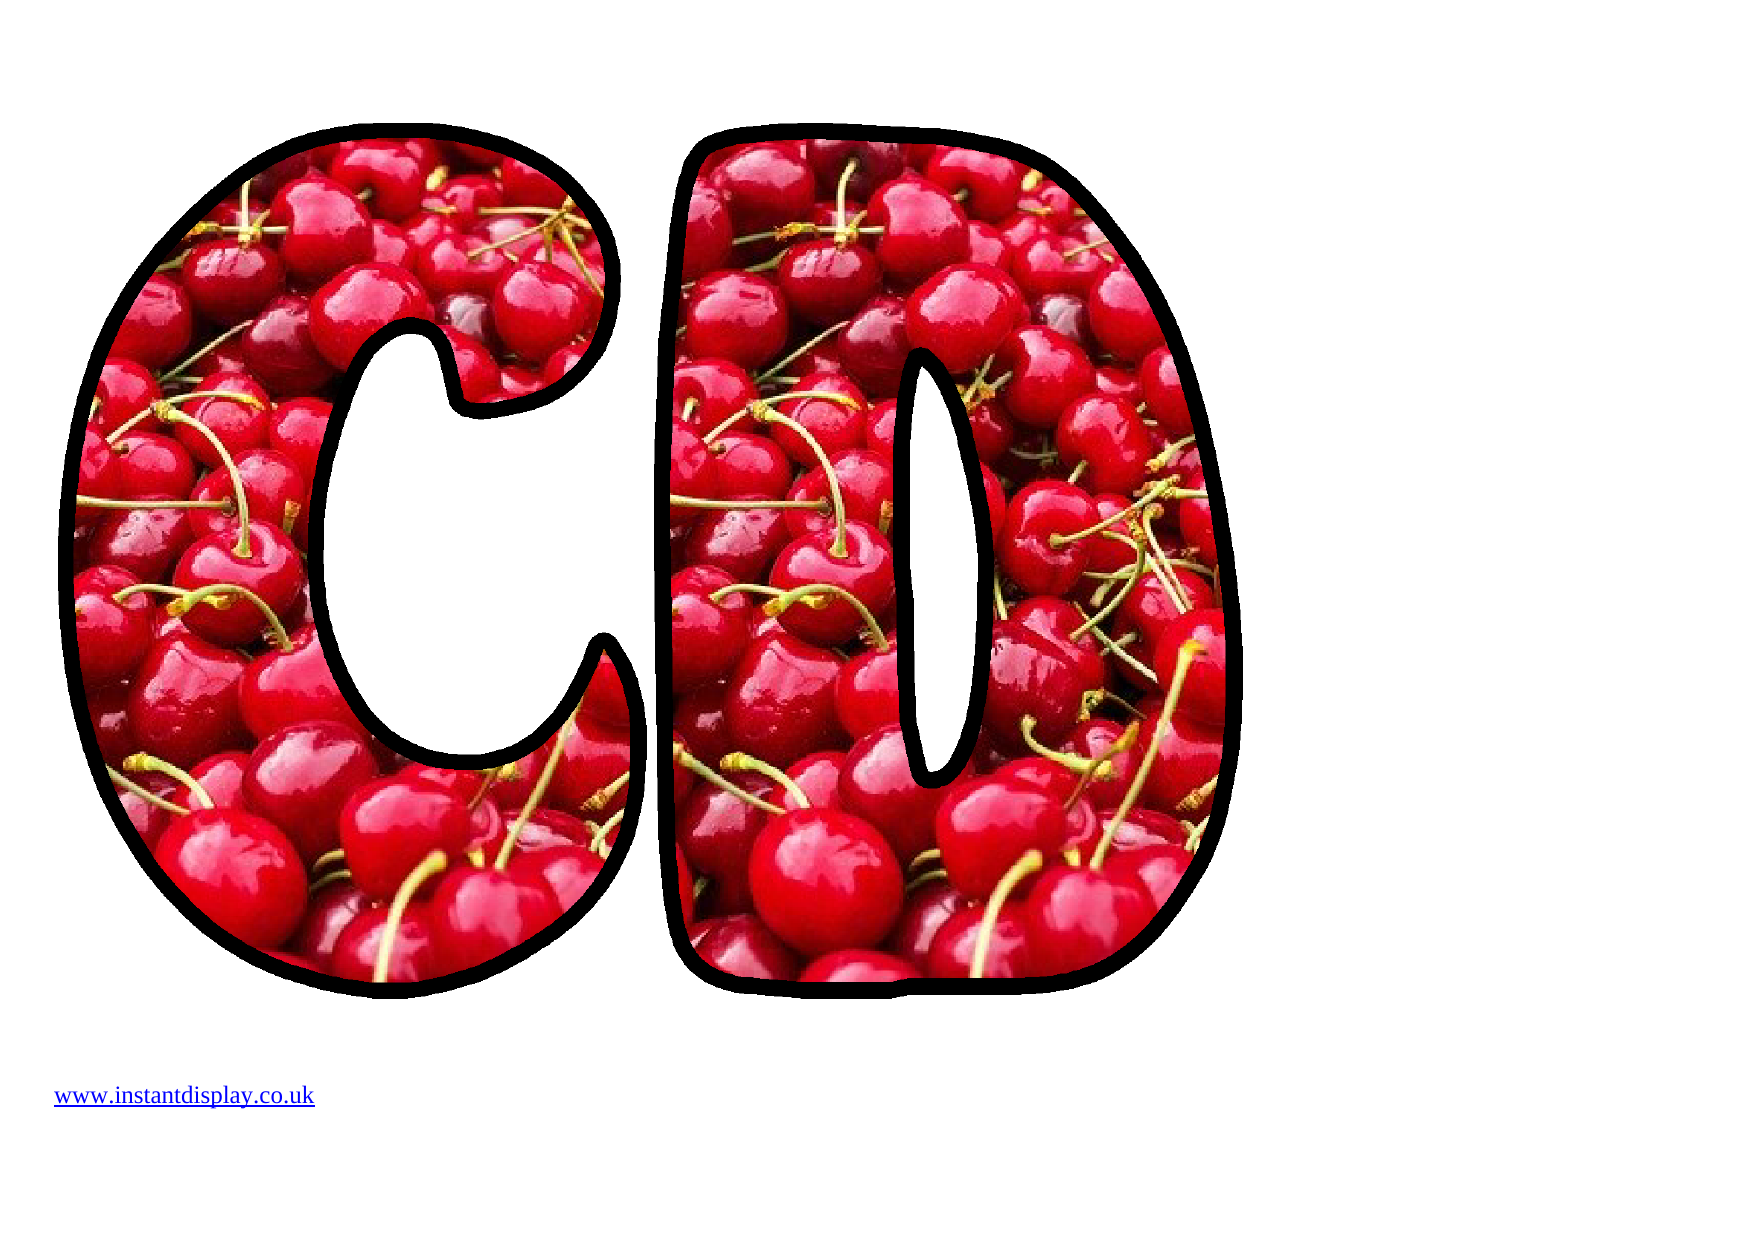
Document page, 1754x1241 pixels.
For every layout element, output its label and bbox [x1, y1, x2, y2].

picture [53, 118, 1246, 1002]
